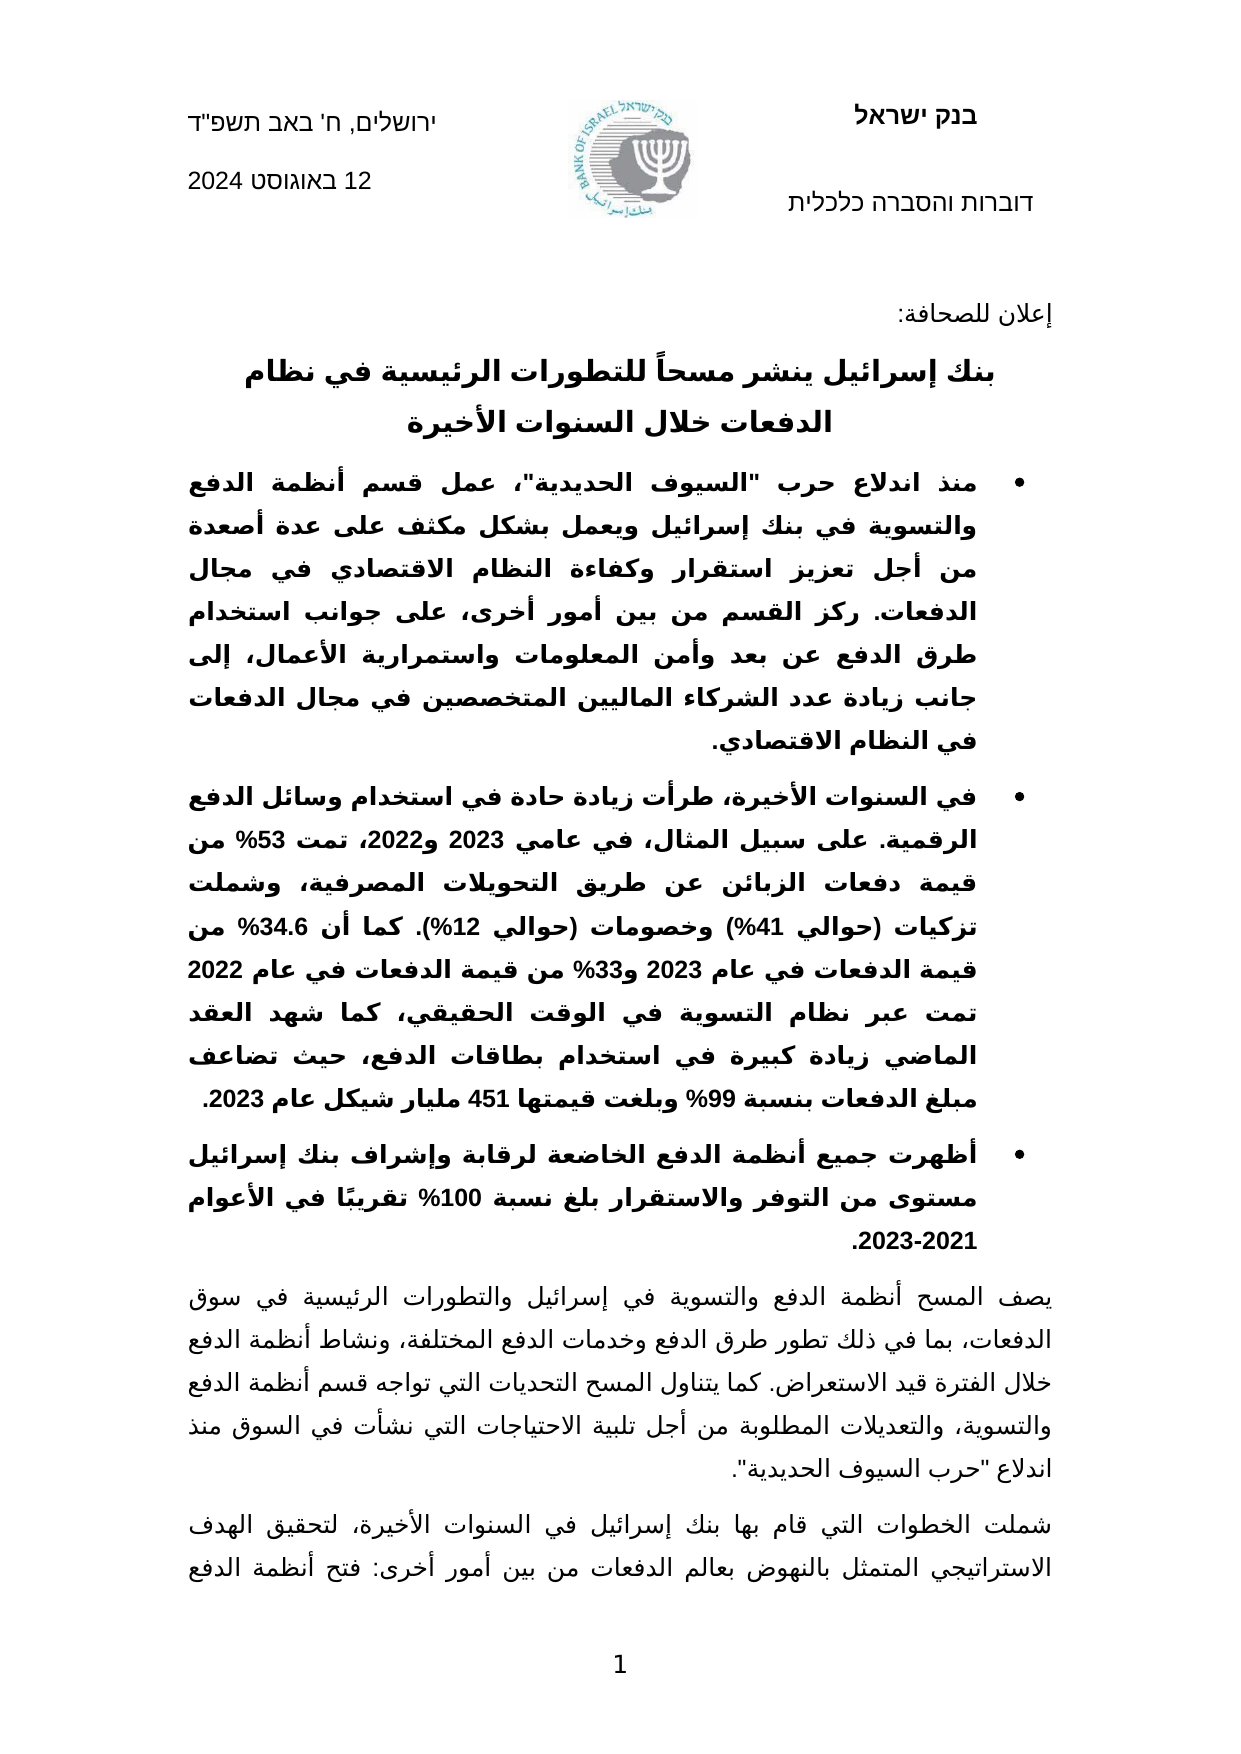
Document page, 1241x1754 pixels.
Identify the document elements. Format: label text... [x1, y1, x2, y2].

table_header בנק ישראל דוברות והסברה כלכלית [768, 100, 1064, 232]
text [187, 1510, 1053, 1582]
text يصف المسح أنظمة الدفع والتسوية في إسرائيل والتطورات الرئيسية في سوق الدفعات، بما في ذلك تطور طرق الدفع وخدمات الدفع المختلفة، ونشاط أنظمة الدفع خلال الفترة قيد الاستعراض. كما يتناول المسح التحديات التي تواجه قسم أنظمة الدفع والتسوية، والتعديلات المطلوبة من أجل تلبية الاحتياجات التي نشأت في السوق منذ اندلاع "حرب السيوف الحديدية". [187, 1282, 1053, 1483]
text إعلان للصحافة: [187, 299, 1053, 327]
list أظهرت جميع أنظمة الدفع الخاضعة لرقابة وإشراف بنك إسرائيل مستوى من التوفر والاستقرار بلغ نسبة 100% تقريبًا في الأعوام 2021-2023. [187, 1139, 1015, 1255]
list منذ اندلاع حرب "السيوف الحديدية"، عمل قسم أنظمة الدفع والتسوية في بنك إسرائيل ويعمل بشكل مكثف على عدة أصعدة من أجل تعزيز استقرار وكفاءة النظام الاقتصادي في مجال الدفعات. ركز القسم من بين أمور أخرى، على جوانب استخدام طرق الدفع عن بعد وأمن المعلومات واستمرارية الأعمال، إلى جانب زيادة عدد الشركاء الماليين المتخصصين في مجال الدفعات في النظام الاقتصادي. [187, 467, 1015, 755]
table_header ‏ירושלים, ח' באב תשפ"ד ‏12 באוגוסט 2024 [176, 100, 498, 232]
table_header [498, 100, 768, 232]
text بنك إسرائيل ينشر مسحاً للتطورات الرئيسية في نظام الدفعات خلال السنوات الأخيرة [187, 354, 1053, 438]
list في السنوات الأخيرة، طرأت زيادة حادة في استخدام وسائل الدفع الرقمية. على سبيل المثال، في عامي 2023 و2022، تمت 53% من قيمة دفعات الزبائن عن طريق التحويلات المصرفية، وشملت تزكيات (حوالي 41%) وخصومات (حوالي 12%). كما أن 34.6% من قيمة الدفعات في عام 2023 و33% من قيمة الدفعات في عام 2022 تمت عبر نظام التسوية في الوقت الحقيقي، كما شهد العقد الماضي زيادة كبيرة في استخدام بطاقات الدفع، حيث تضاعف مبلغ الدفعات بنسبة 99% وبلغت قيمتها 451 مليار شيكل عام 2023. [187, 782, 1015, 1113]
picture [568, 100, 697, 218]
